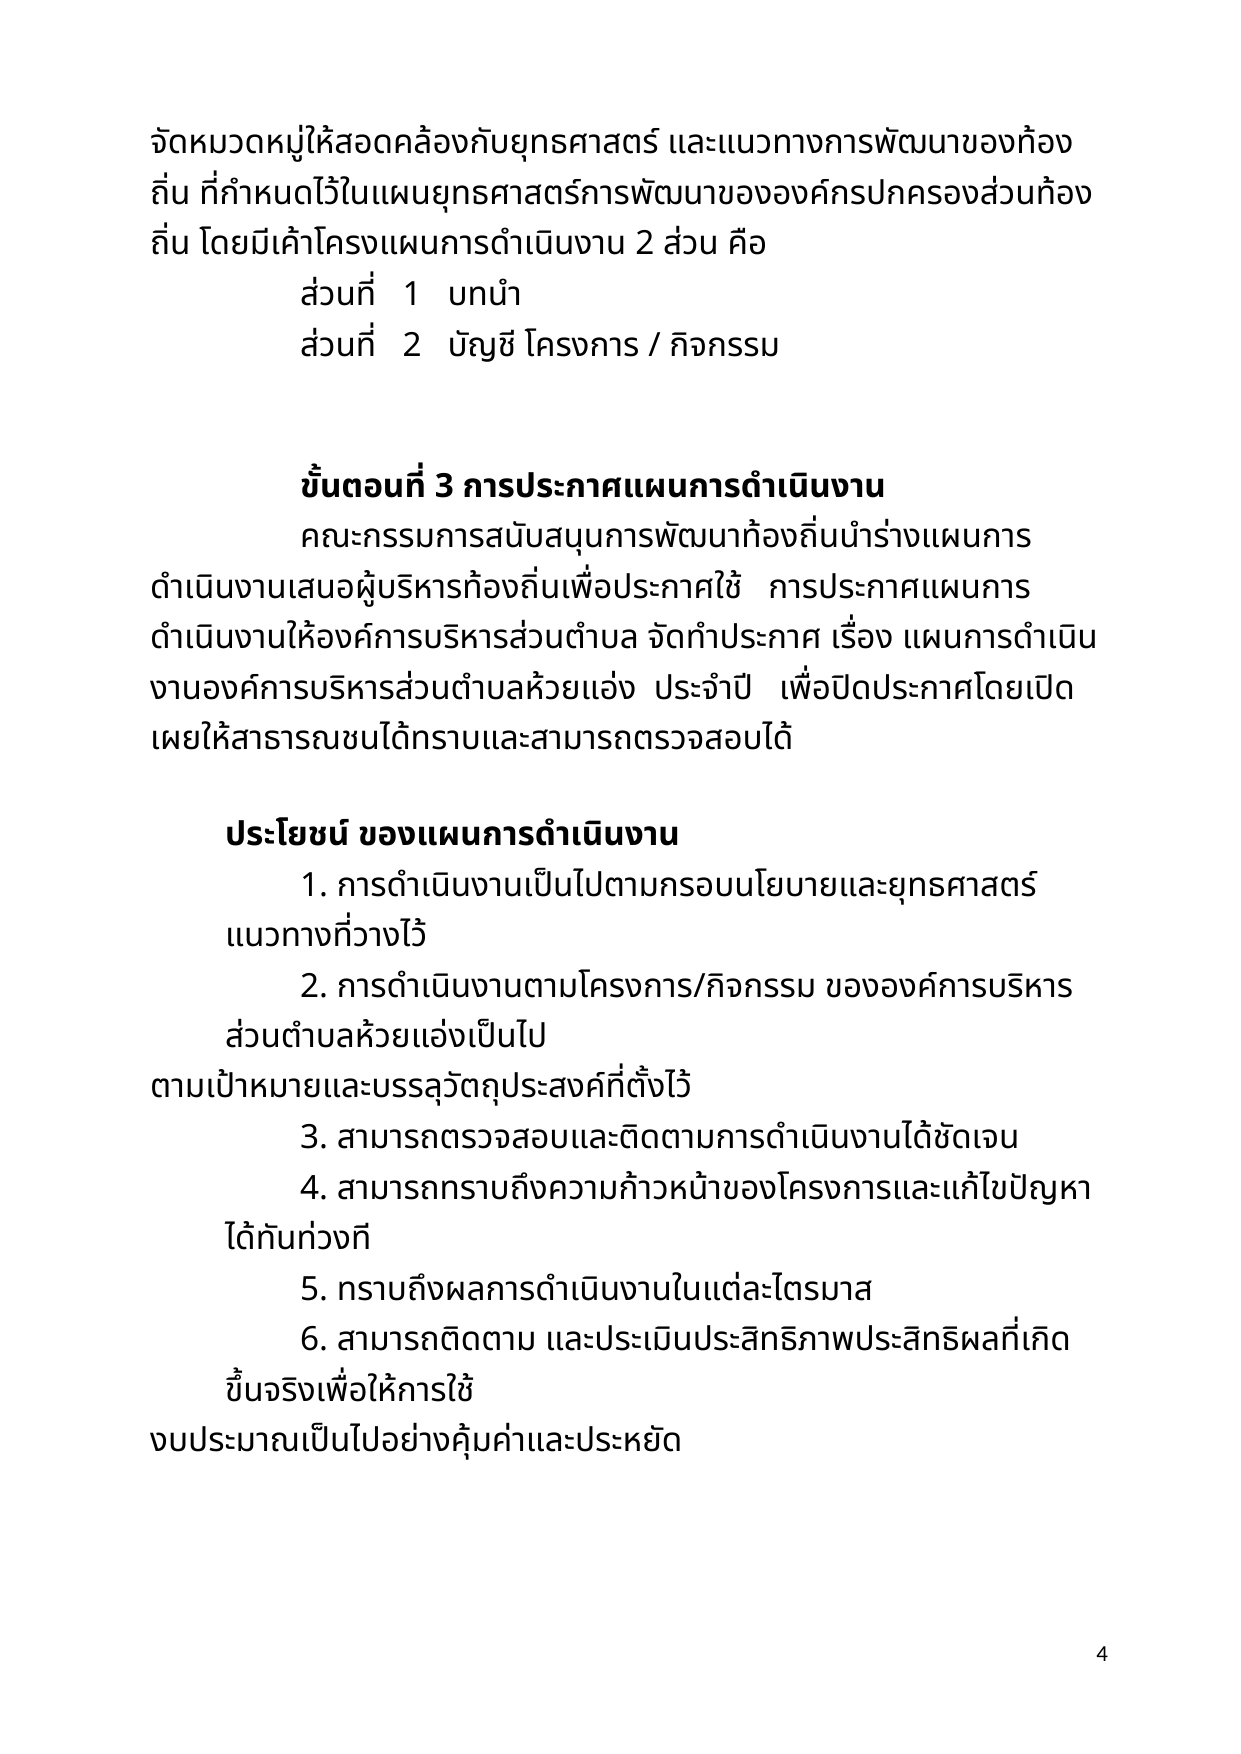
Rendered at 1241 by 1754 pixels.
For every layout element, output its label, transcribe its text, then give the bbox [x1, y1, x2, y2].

text 1. การดำเนินงานเป็นไปตามกรอบนโยบายและยุทธศาสตร์แนวทางที่วางไว้ [225, 860, 1107, 961]
text จัดหมวดหมู่ให้สอดคล้องกับยุทธศาสตร์ และแนวทางการพัฒนาของท้องถิ่น ที่กำหนดไว้ในแผนยุทธศาสตร์การพัฒนาขององค์กรปกครองส่วนท้องถิ่น โดยมีเค้าโครงแผนการดำเนินงาน 2 ส่วน คือ [150, 118, 1107, 270]
text 6. สามารถติดตาม และประเมินประสิทธิภาพประสิทธิผลที่เกิดขึ้นจริงเพื่อให้การใช้ [225, 1315, 1107, 1416]
text ขั้นตอนที่ 3 การประกาศแผนการดำเนินงาน [225, 462, 1107, 512]
text 5. ทราบถึงผลการดำเนินงานในแต่ละไตรมาส [225, 1264, 1107, 1315]
text คณะกรรมการสนับสนุนการพัฒนาท้องถิ่นนำร่างแผนการดำเนินงานเสนอผู้บริหารท้องถิ่นเพื่อประกาศใช้ การประกาศแผนการดำเนินงานให้องค์การบริหารส่วนตำบล จัดทำประกาศ เรื่อง แผนการดำเนินงานองค์การบริหารส่วนตำบลห้วยแอ่ง ประจำปี เพื่อปิดประกาศโดยเปิดเผยให้สาธารณชนได้ทราบและสามารถตรวจสอบได้ [150, 512, 1107, 764]
text 4. สามารถทราบถึงความก้าวหน้าของโครงการและแก้ไขปัญหาได้ทันท่วงที [225, 1163, 1107, 1264]
text 3. สามารถตรวจสอบและติดตามการดำเนินงานได้ชัดเจน [225, 1113, 1107, 1163]
text 2. การดำเนินงานตามโครงการ/กิจกรรม ขององค์การบริหารส่วนตำบลห้วยแอ่งเป็นไป [225, 961, 1107, 1062]
text ตามเป้าหมายและบรรลุวัตถุประสงค์ที่ตั้งไว้ [150, 1062, 1107, 1113]
text ส่วนที่ 1 บทนำ [225, 270, 1107, 320]
text ส่วนที่ 2 บัญชี โครงการ / กิจกรรม [225, 320, 1107, 371]
text งบประมาณเป็นไปอย่างคุ้มค่าและประหยัด [150, 1416, 1107, 1467]
text ประโยชน์ ของแผนการดำเนินงาน [150, 810, 1107, 860]
